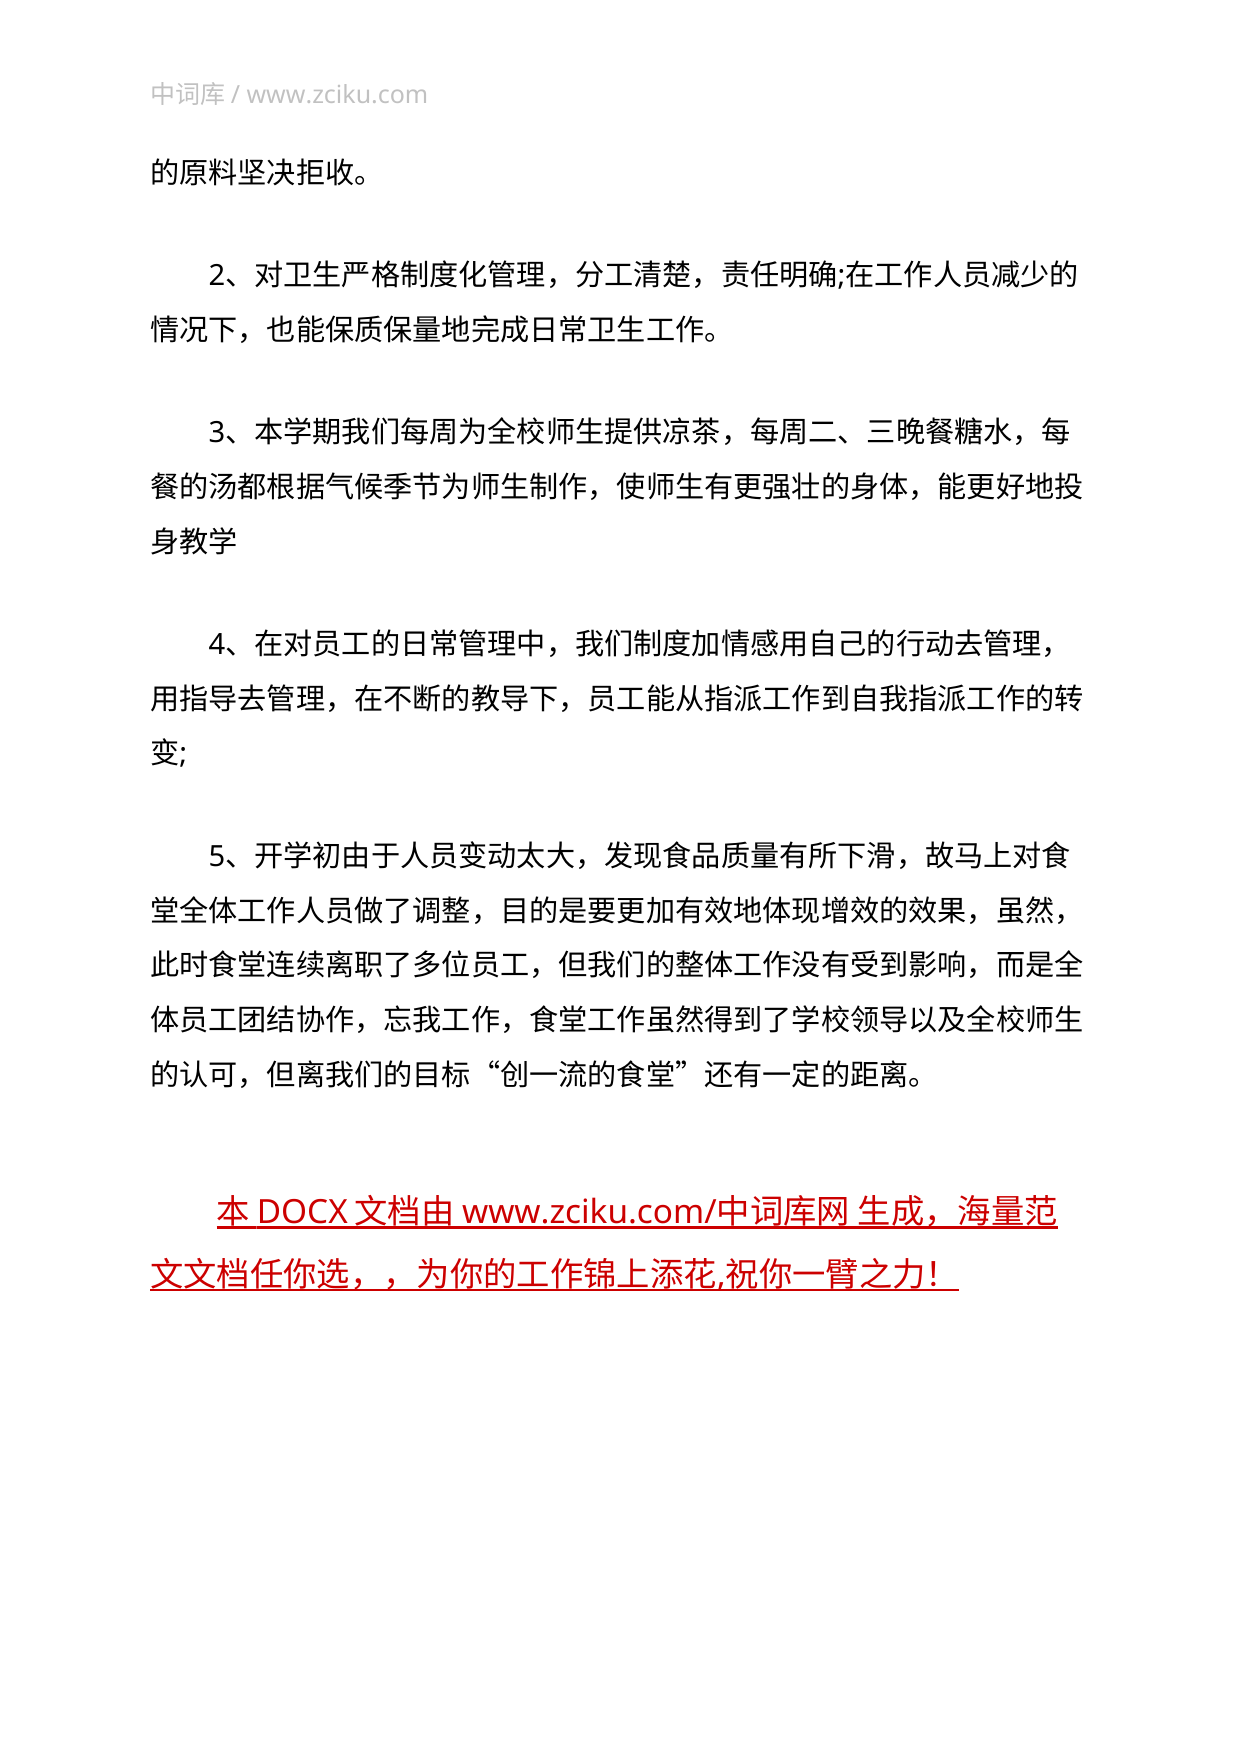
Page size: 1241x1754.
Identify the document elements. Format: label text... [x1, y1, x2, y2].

text 5、开学初由于人员变动太大，发现食品质量有所下滑，故马上对食堂全体工作人员做了调整，目的是要更加有效地体现增效的效果，虽然，此时食堂连续离职了多位员工，但我们的整体工作没有受到影响，而是全体员工团结协作，忘我工作，食堂工作虽然得到了学校领导以及全校师生的认可，但离我们的目标“创一流的食堂”还有一定的距离。 [150, 832, 1090, 1094]
text 4、在对员工的日常管理中，我们制度加情感用自己的行动去管理，用指导去管理，在不断的教导下，员工能从指派工作到自我指派工作的转变; [150, 620, 1090, 772]
text 2、对卫生严格制度化管理，分工清楚，责任明确;在工作人员减少的情况下，也能保质保量地完成日常卫生工作。 [150, 252, 1090, 349]
text 3、本学期我们每周为全校师生提供凉茶，每周二、三晚餐糖水，每餐的汤都根据气候季节为师生制作，使师生有更强壮的身体，能更好地投身教学 [150, 408, 1090, 561]
text 本DOCX文档由 www.zciku.com/中词库网 生成，海量范文文档任你选，，为你的工作锦上添花,祝你一臂之力！ [150, 1185, 1090, 1296]
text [150, 150, 1090, 192]
